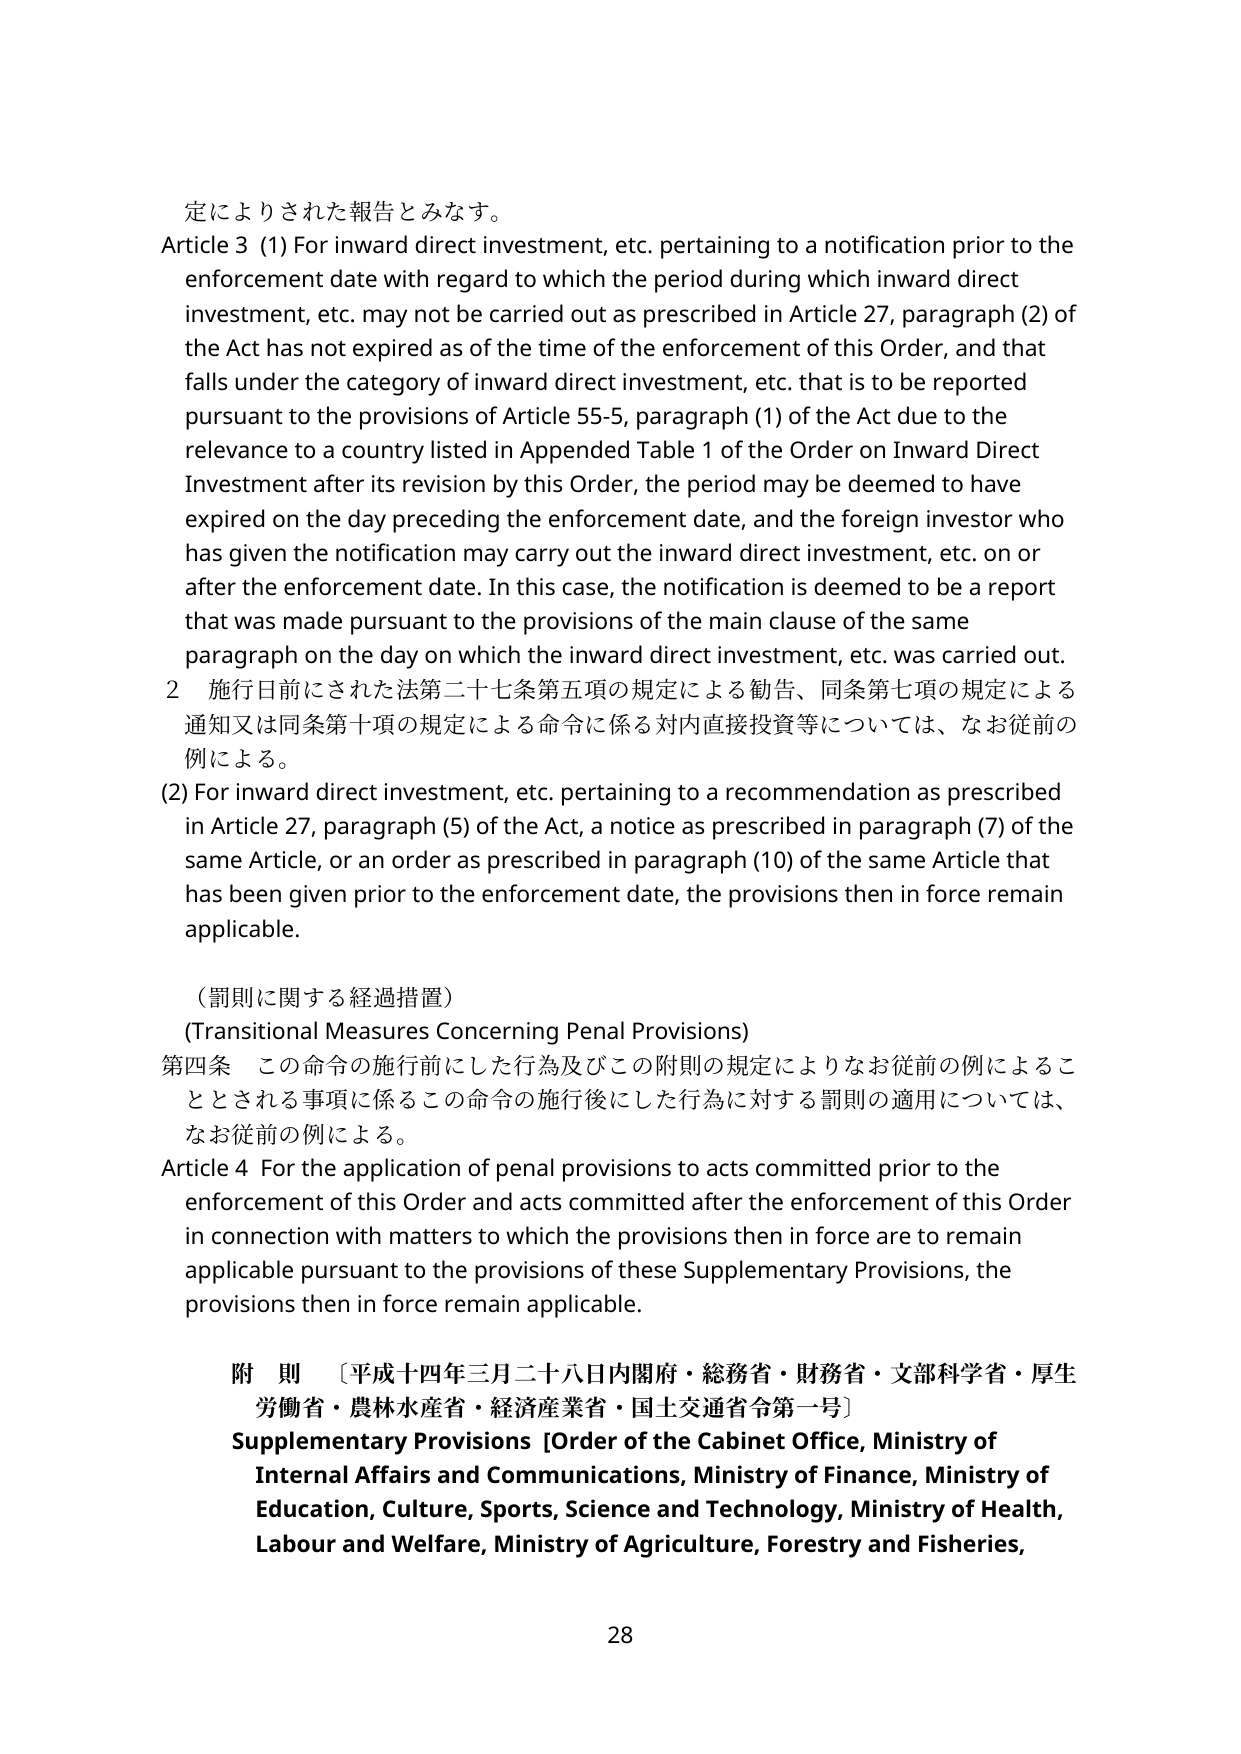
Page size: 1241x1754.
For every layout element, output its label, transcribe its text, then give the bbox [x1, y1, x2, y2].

text (2) For inward direct investment, etc. pertaining to a recommendation as prescribed in Article 27, paragraph (5) of the Act, a notice as prescribed in paragraph (7) of the same Article, or an order as prescribed in paragraph (10) of the same Article that has been given prior to the enforcement date, the provisions then in force remain applicable. [161, 774, 1079, 945]
text Article 3 (1) For inward direct investment, etc. pertaining to a notification prior to the enforcement date with regard to which the period during which inward direct investment, etc. may not be carried out as prescribed in Article 27, paragraph (2) of the Act has not expired as of the time of the enforcement of this Order, and that falls under the category of inward direct investment, etc. that is to be reported pursuant to the provisions of Article 55-5, paragraph (1) of the Act due to the relevance to a country listed in Appended Table 1 of the Order on Inward Direct Investment after its revision by this Order, the period may be deemed to have expired on the day preceding the enforcement date, and the foreign investor who has given the notification may carry out the inward direct investment, etc. on or after the enforcement date. In this case, the notification is deemed to be a report that was made pursuant to the provisions of the main clause of the same paragraph on the day on which the inward direct investment, etc. was carried out. [161, 228, 1079, 672]
text (Transitional Measures Concerning Penal Provisions) [184, 1014, 1079, 1048]
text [161, 194, 1079, 228]
text 附 則 〔平成十四年三月二十八日内閣府・総務省・財務省・文部科学省・厚生労働省・農林水産省・経済産業省・国土交通省令第一号〕 [230, 1355, 1079, 1424]
text 第四条 この命令の施行前にした行為及びこの附則の規定によりなお従前の例によることとされる事項に係るこの命令の施行後にした行為に対する罰則の適用については、なお従前の例による。 [161, 1048, 1079, 1150]
text Article 4 For the application of penal provisions to acts committed prior to the enforcement of this Order and acts committed after the enforcement of this Order in connection with matters to which the provisions then in force are to remain applicable pursuant to the provisions of these Supplementary Provisions, the provisions then in force remain applicable. [161, 1150, 1079, 1321]
text ２ 施行日前にされた法第二十七条第五項の規定による勧告、同条第七項の規定による通知又は同条第十項の規定による命令に係る対内直接投資等については、なお従前の例による。 [161, 672, 1079, 774]
text （罰則に関する経過措置） [184, 979, 1079, 1014]
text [230, 1424, 1079, 1560]
